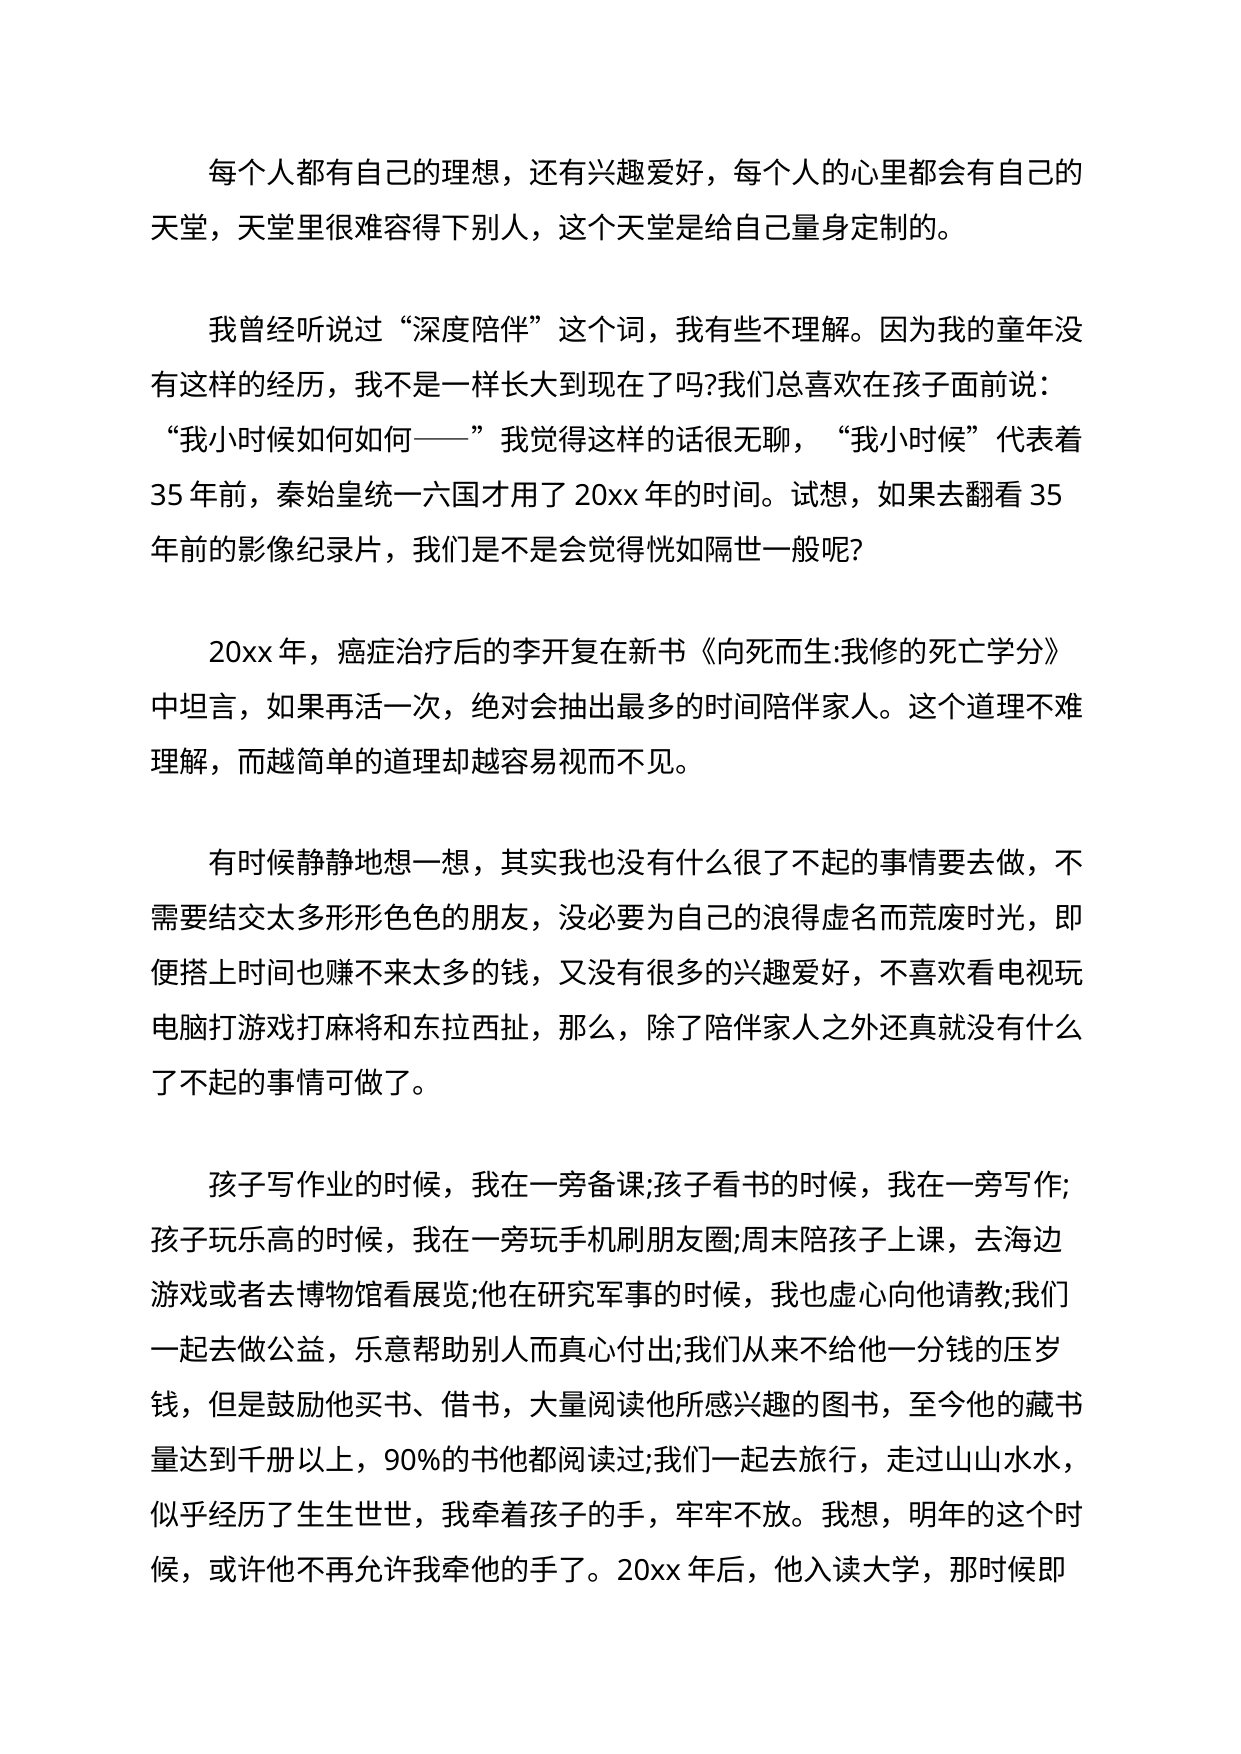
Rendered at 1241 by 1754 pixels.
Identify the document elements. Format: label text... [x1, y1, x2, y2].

text 每个人都有自己的理想，还有兴趣爱好，每个人的心里都会有自己的天堂，天堂里很难容得下别人，这个天堂是给自己量身定制的。 [150, 150, 1090, 247]
text 我曾经听说过“深度陪伴”这个词，我有些不理解。因为我的童年没有这样的经历，我不是一样长大到现在了吗?我们总喜欢在孩子面前说：“我小时候如何如何——”我觉得这样的话很无聊，“我小时候”代表着35年前，秦始皇统一六国才用了20xx年的时间。试想，如果去翻看35年前的影像纪录片，我们是不是会觉得恍如隔世一般呢? [150, 307, 1090, 569]
text 20xx年，癌症治疗后的李开复在新书《向死而生:我修的死亡学分》中坦言，如果再活一次，绝对会抽出最多的时间陪伴家人。这个道理不难理解，而越简单的道理却越容易视而不见。 [150, 628, 1090, 781]
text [150, 1161, 1090, 1589]
text 有时候静静地想一想，其实我也没有什么很了不起的事情要去做，不需要结交太多形形色色的朋友，没必要为自己的浪得虚名而荒废时光，即便搭上时间也赚不来太多的钱，又没有很多的兴趣爱好，不喜欢看电视玩电脑打游戏打麻将和东拉西扯，那么，除了陪伴家人之外还真就没有什么了不起的事情可做了。 [150, 840, 1090, 1102]
